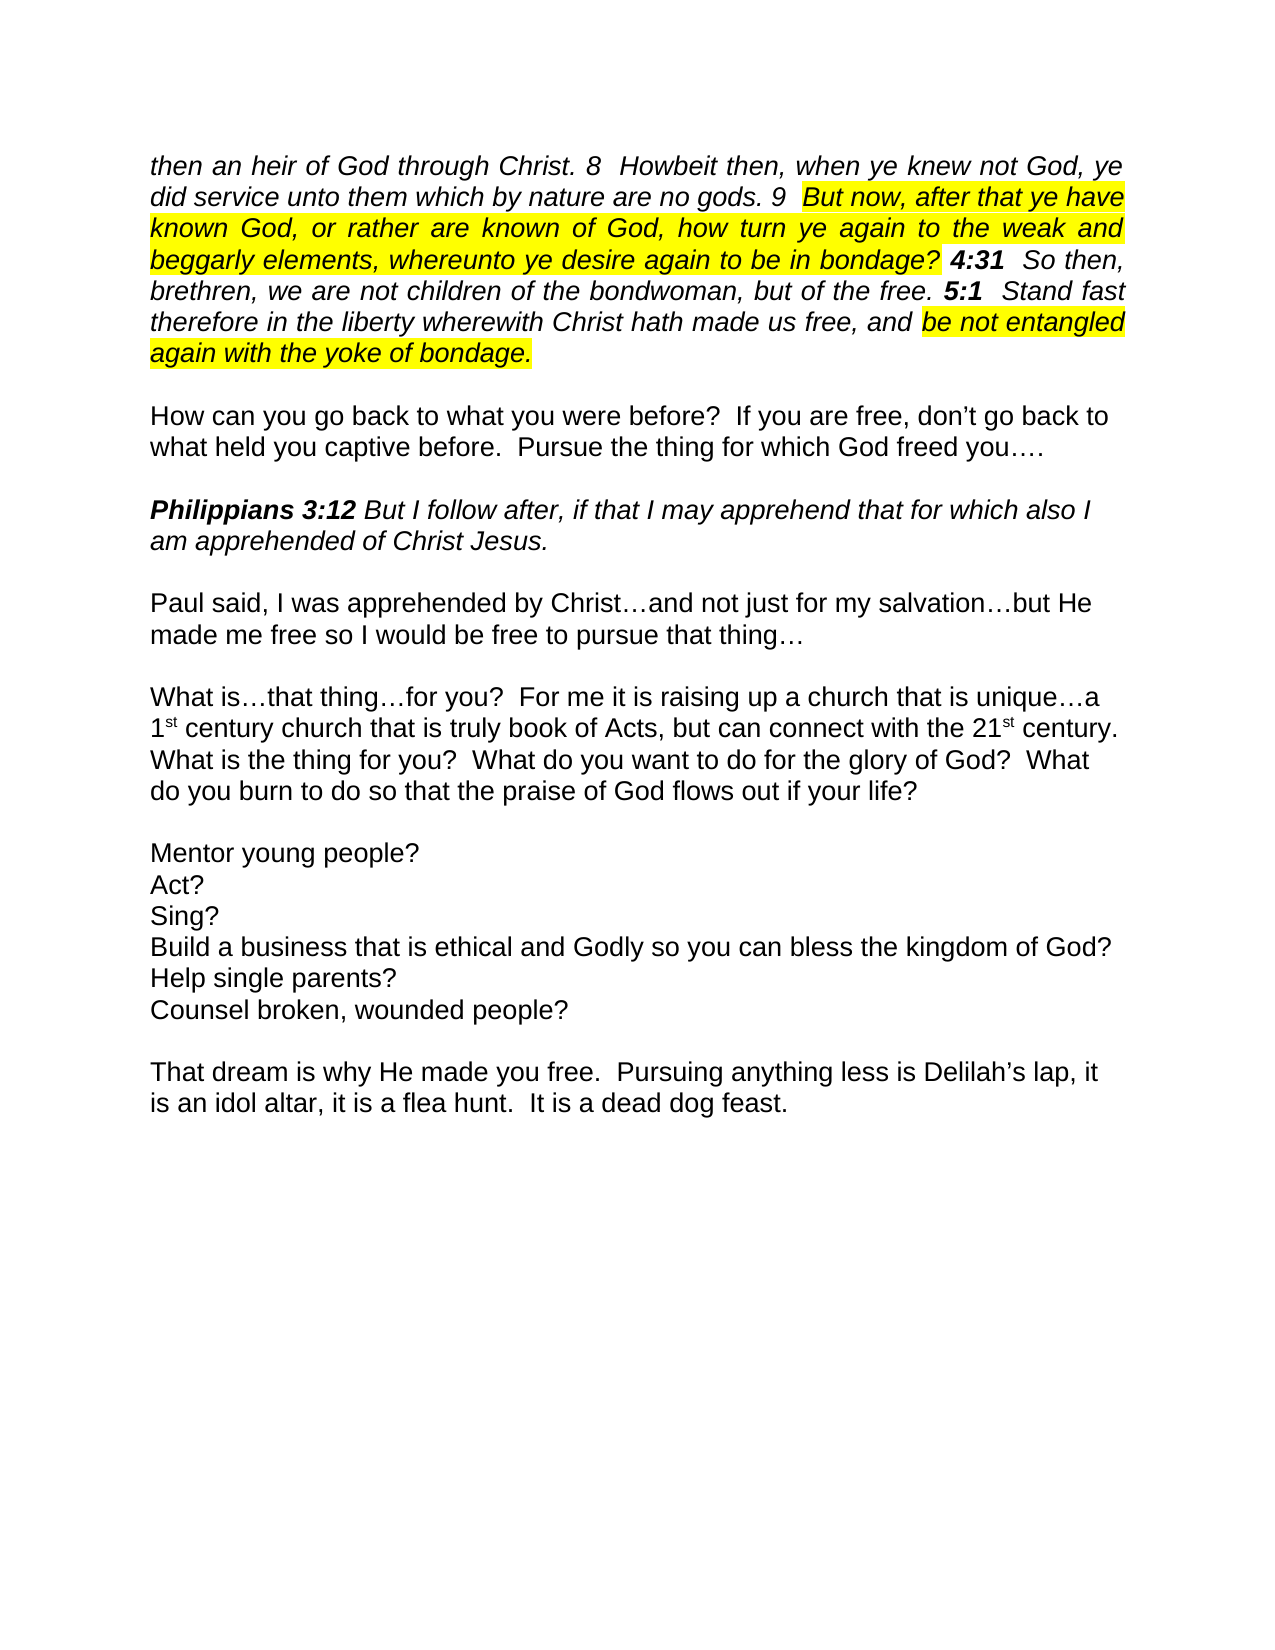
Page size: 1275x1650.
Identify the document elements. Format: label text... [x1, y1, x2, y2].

text Paul said, I was apprehended by Christ…and not just for my salvation…but He made me free so I would be free to pursue that thing… [150, 587, 1125, 650]
text Build a business that is ethical and Godly so you can bless the kingdom of God? [150, 931, 1125, 962]
text Philippians 3:12 But I follow after, if that I may apprehend that for which also I am apprehended of Christ Jesus. [150, 494, 1125, 556]
text How can you go back to what you were before? If you are free, don’t go back to what held you captive before. Pursue the thing for which God freed you…. [150, 400, 1125, 462]
text Sing? [150, 900, 1125, 931]
text What is…that thing…for you? For me it is raising up a church that is unique…a 1st century church that is truly book of Acts, but can connect with the 21st century. What is the thing for you? What do you want to do for the glory of God? What do you burn to do so that the praise of God flows out if your life? [150, 681, 1125, 806]
text Help single parents? [150, 962, 1125, 994]
text Mentor young people? [150, 837, 1125, 869]
text Counsel broken, wounded people? [150, 994, 1125, 1025]
text That dream is why He made you free. Pursuing anything less is Delilah’s lap, it is an idol altar, it is a flea hunt. It is a dead dog feast. [150, 1056, 1125, 1119]
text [150, 150, 1125, 213]
text Act? [150, 869, 1125, 900]
